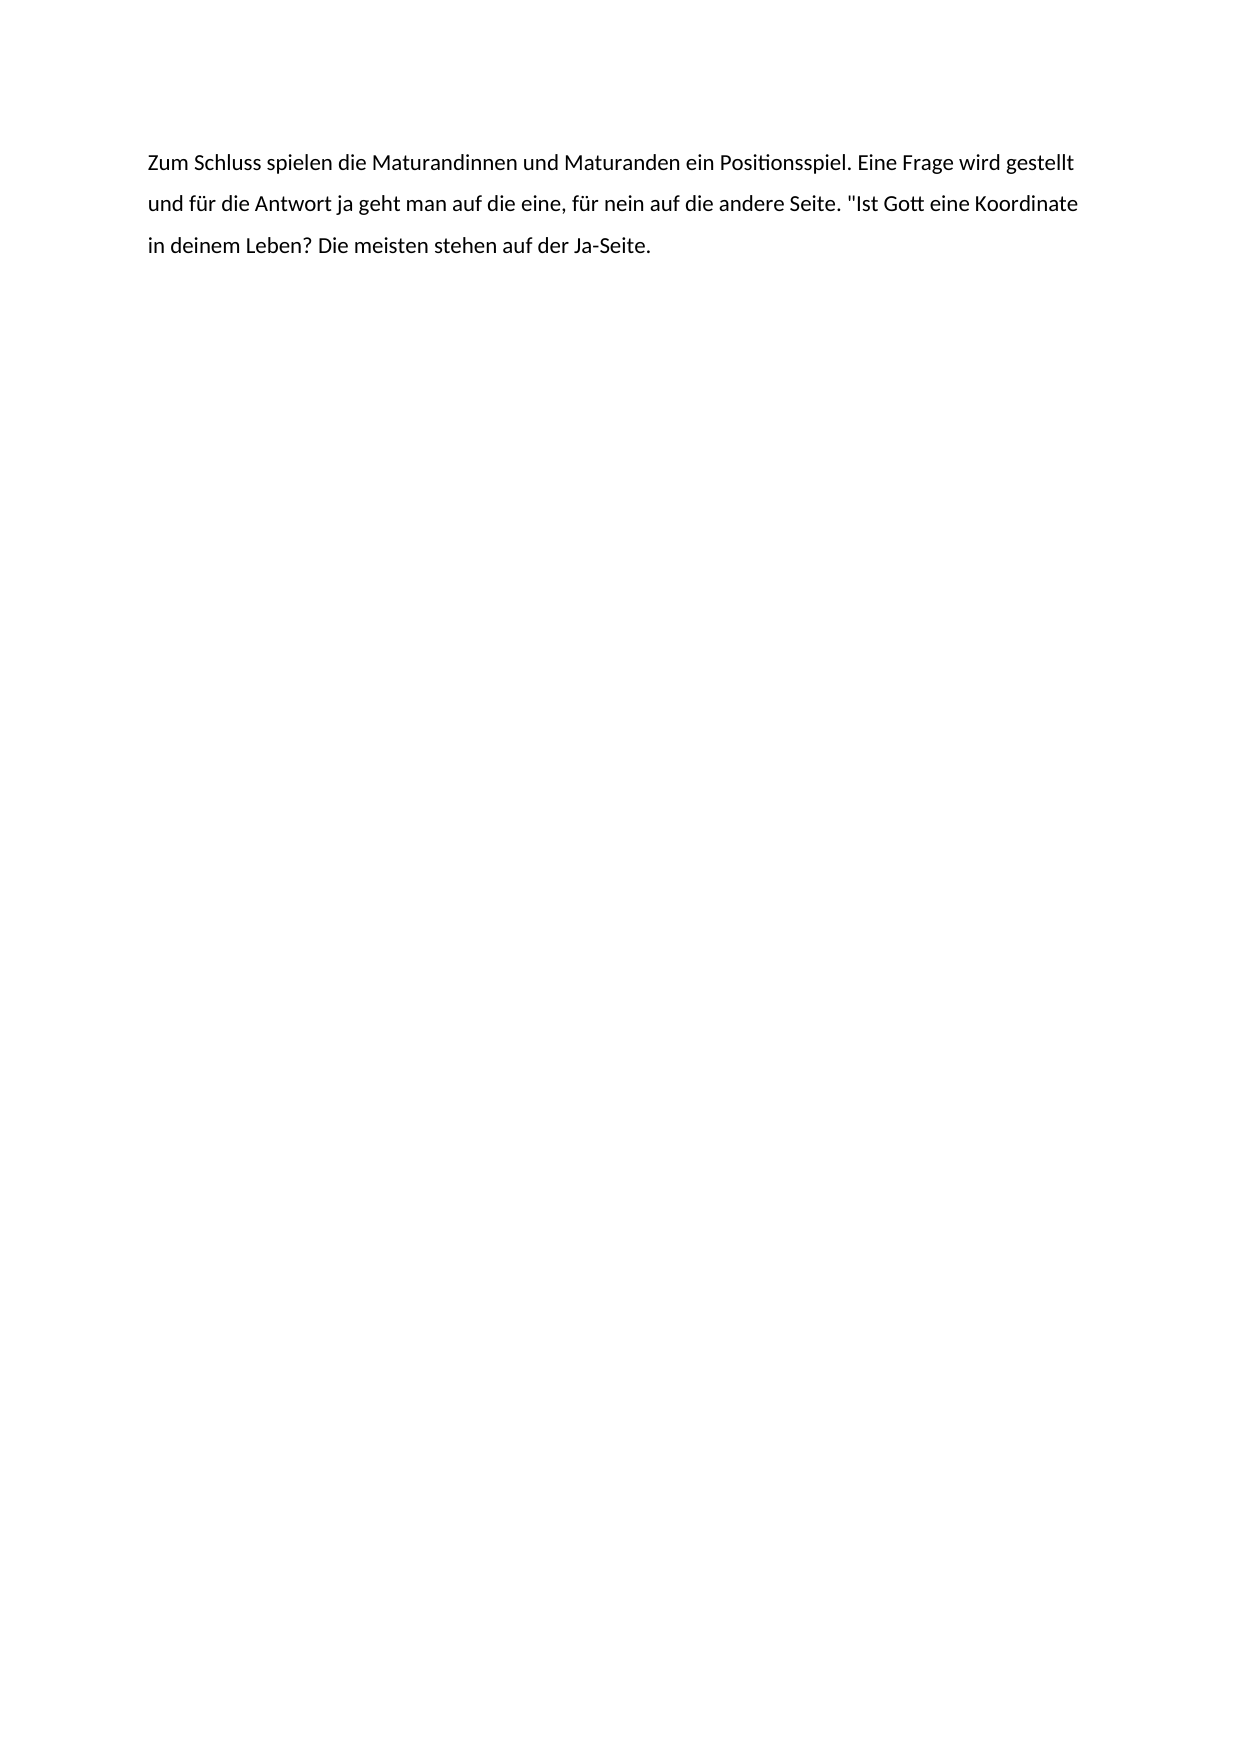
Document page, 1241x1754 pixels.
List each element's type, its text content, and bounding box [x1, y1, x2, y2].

text Zum Schluss spielen die Maturandinnen und Maturanden ein Positionsspiel. Eine Frage wird gestellt und für die Antwort ja geht man auf die eine, für nein auf die andere Seite. "Ist Gott eine Koordinate in deinem Leben? Die meisten stehen auf der Ja-Seite. [148, 148, 1093, 259]
